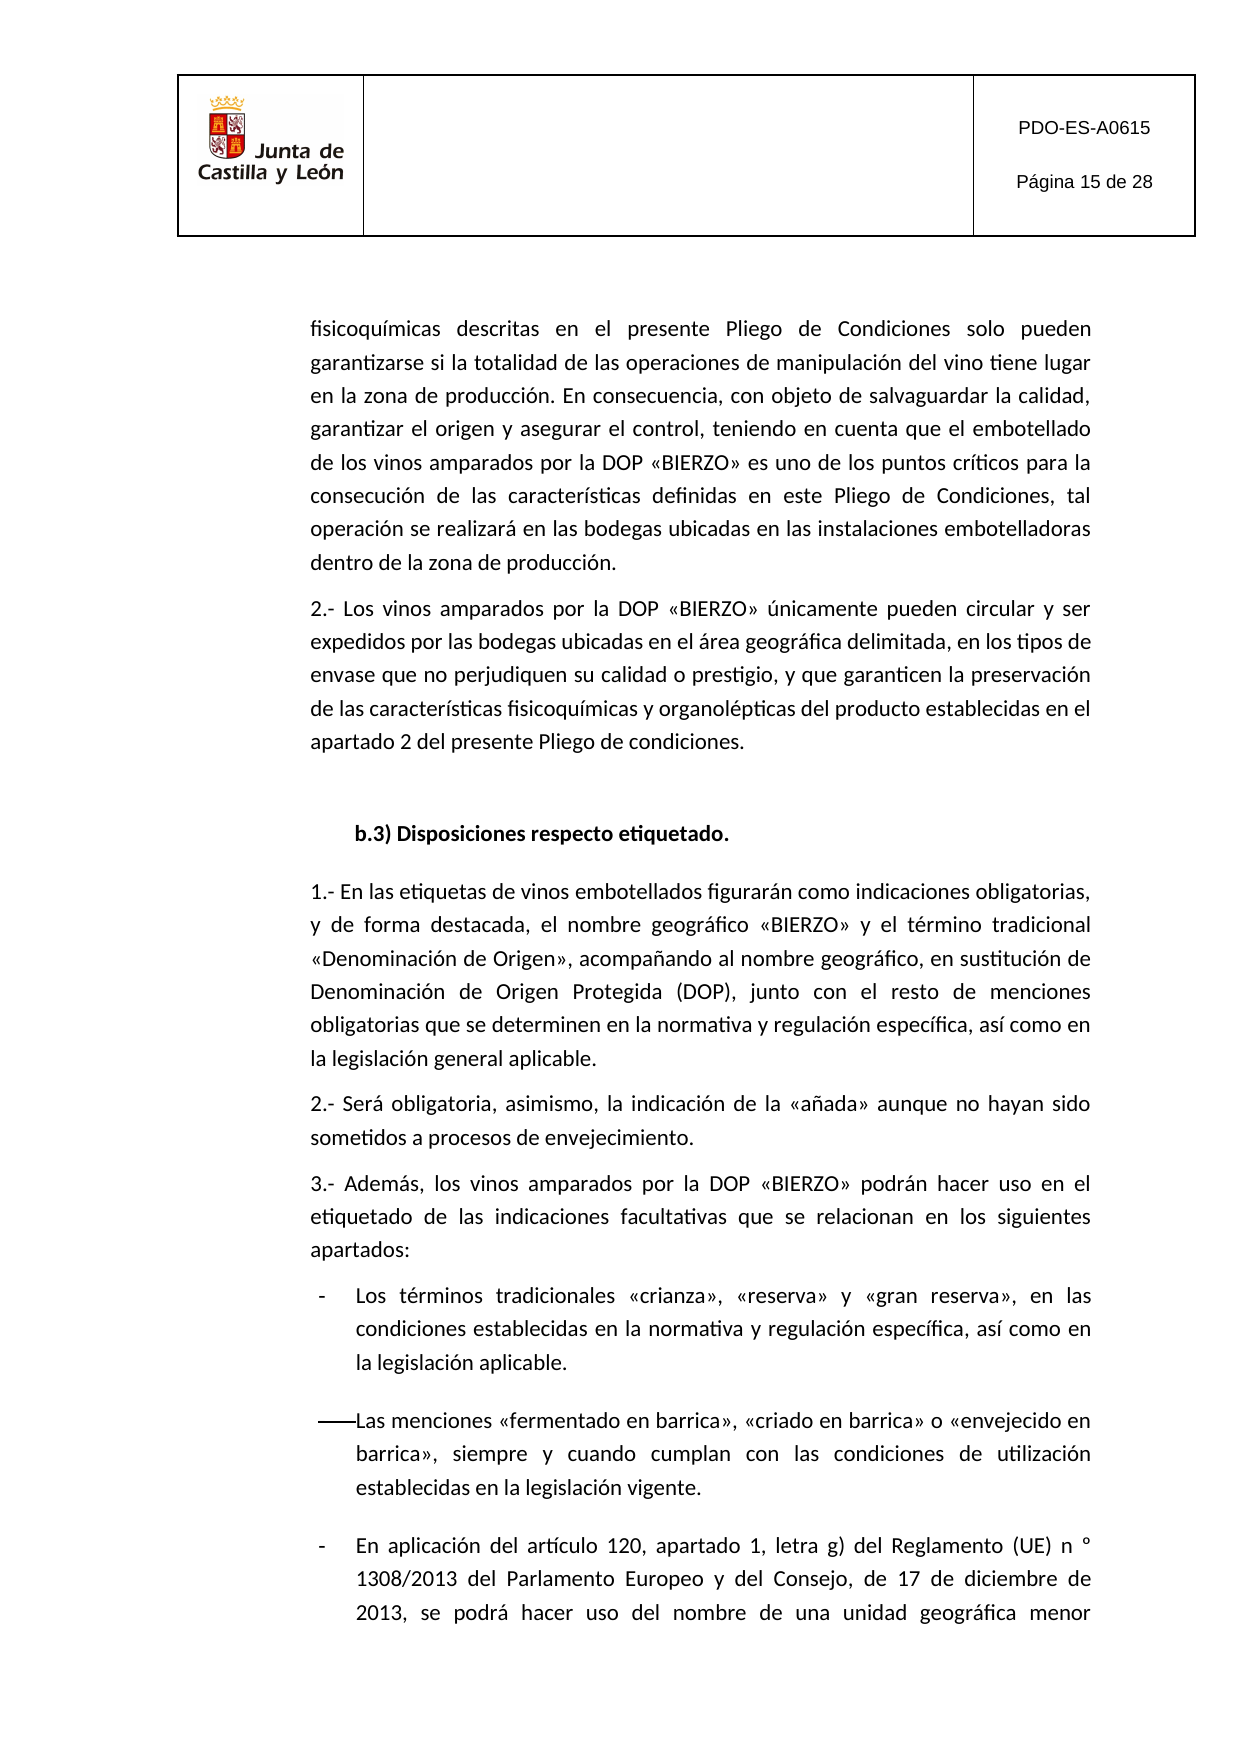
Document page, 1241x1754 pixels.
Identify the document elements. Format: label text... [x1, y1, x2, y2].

picture [197, 94, 345, 186]
list Los términos tradicionales «crianza», «reserva» y «gran reserva», en las condiciones establecidas en la normativa y regulación específica, así como en la legislación aplicable. [318, 1277, 1092, 1377]
text 3.- Además, los vinos amparados por la DOP «BIERZO» podrán hacer uso en el etiquetado de las indicaciones facultativas que se relacionan en los siguientes apartados: [310, 1164, 1092, 1264]
text 2.- Será obligatoria, asimismo, la indicación de la «añada» aunque no hayan sido sometidos a procesos de envejecimiento. [310, 1085, 1092, 1152]
text b.3) Disposiciones respecto etiquetado. [281, 814, 1092, 848]
text 1.- En las etiquetas de vinos embotellados figurarán como indicaciones obligatorias, y de forma destacada, el nombre geográfico «BIERZO» y el término tradicional «Denominación de Origen», acompañando al nombre geográfico, en sustitución de Denominación de Origen Protegida (DOP), junto con el resto de menciones obligatorias que se determinen en la normativa y regulación específica, así como en la legislación general aplicable. [310, 873, 1092, 1073]
list Las menciones «fermentado en barrica», «criado en barrica» o «envejecido en barrica», siempre y cuando cumplan con las condiciones de utilización establecidas en la legislación vigente. [318, 1402, 1092, 1502]
text 2.- Los vinos amparados por la DOP «BIERZO» únicamente pueden circular y ser expedidos por las bodegas ubicadas en el área geográfica delimitada, en los tipos de envase que no perjudiquen su calidad o prestigio, y que garanticen la preservación de las características fisicoquímicas y organolépticas del producto establecidas en el apartado 2 del presente Pliego de condiciones. [310, 589, 1092, 756]
